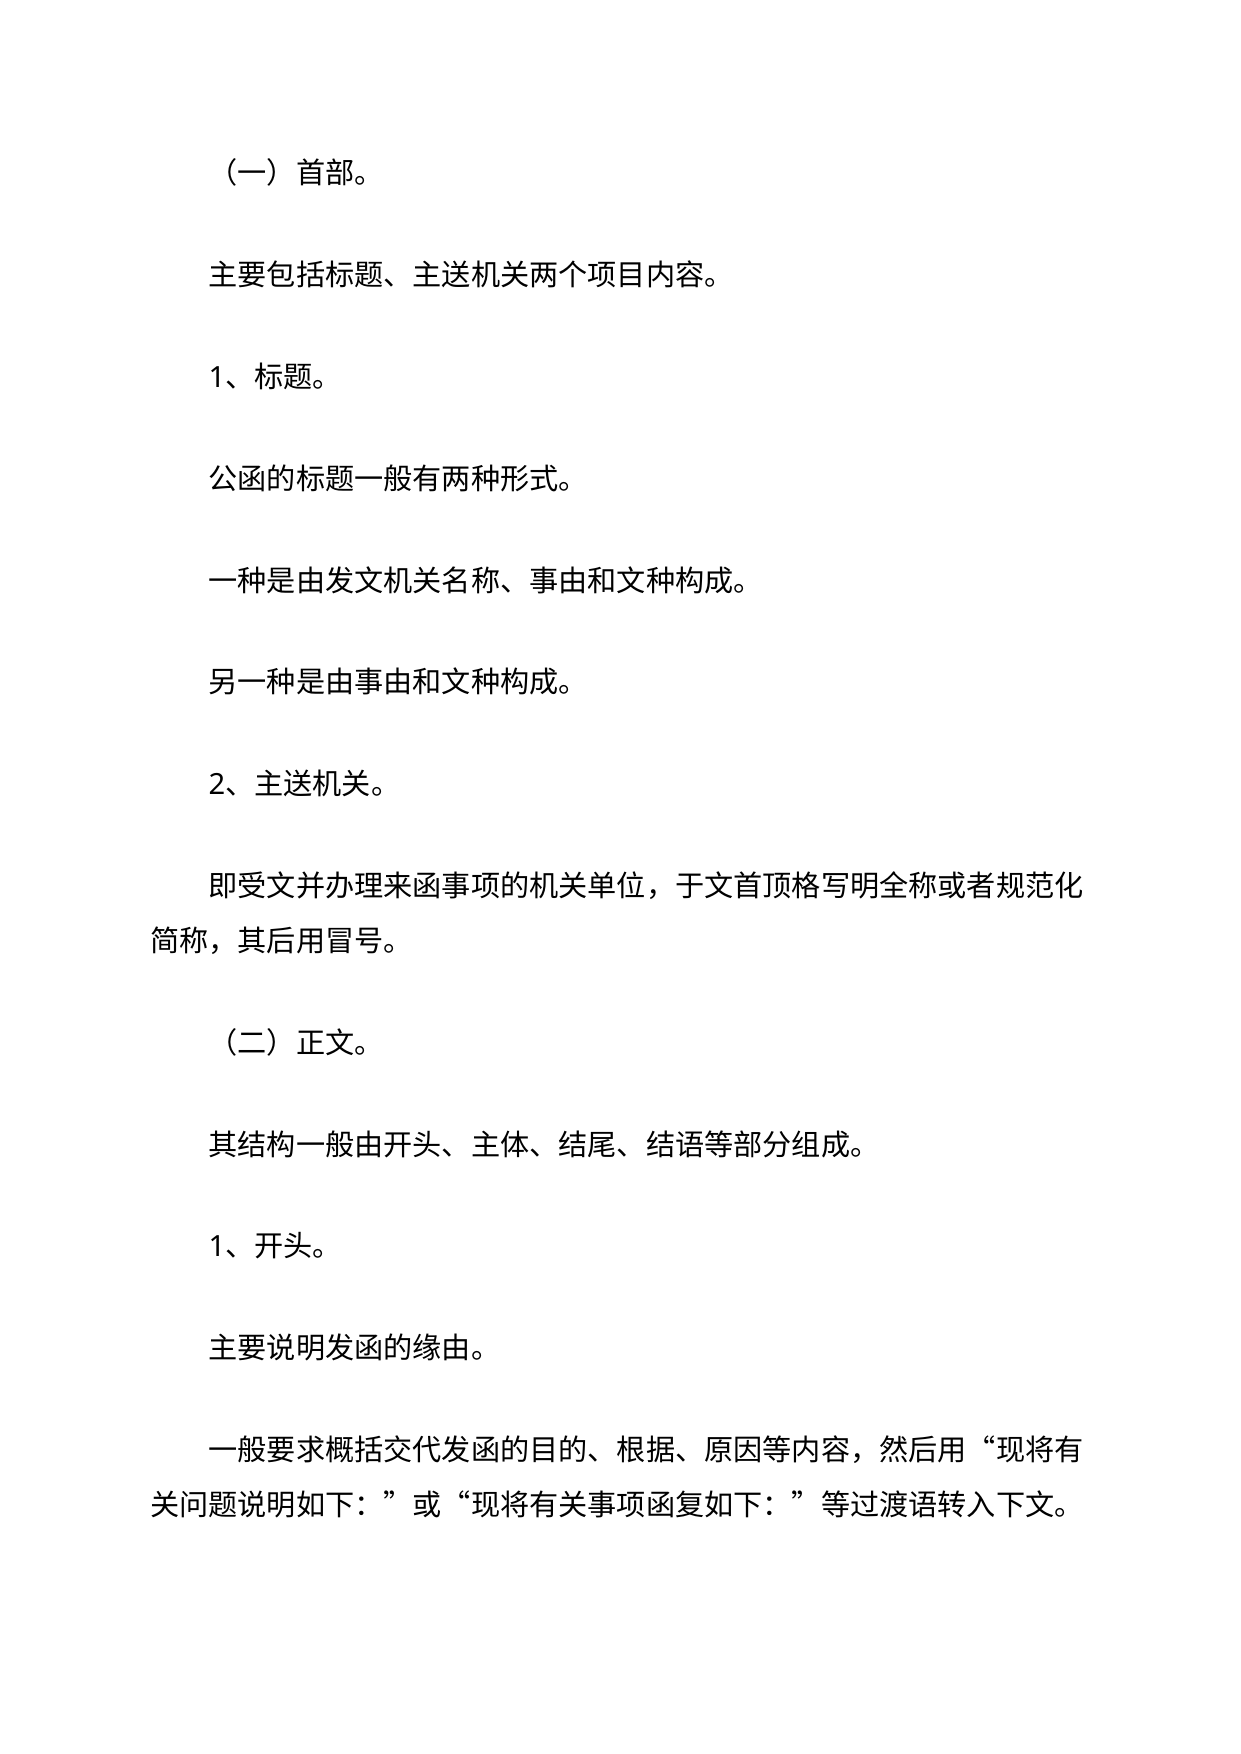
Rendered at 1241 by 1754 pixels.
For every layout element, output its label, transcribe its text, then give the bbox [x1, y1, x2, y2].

text 1、开头。 [150, 1223, 1090, 1265]
text 主要说明发函的缘由。 [150, 1325, 1090, 1367]
text （一）首部。 [150, 150, 1090, 192]
text 公函的标题一般有两种形式。 [150, 456, 1090, 498]
text 另一种是由事由和文种构成。 [150, 659, 1090, 701]
text 一般要求概括交代发函的目的、根据、原因等内容，然后用“现将有关问题说明如下：”或“现将有关事项函复如下：”等过渡语转入下文。 [150, 1427, 1090, 1524]
text 1、标题。 [150, 353, 1090, 396]
text 其结构一般由开头、主体、结尾、结语等部分组成。 [150, 1121, 1090, 1163]
text 2、主送机关。 [150, 761, 1090, 803]
text 即受文并办理来函事项的机关单位，于文首顶格写明全称或者规范化简称，其后用冒号。 [150, 863, 1090, 960]
text 主要包括标题、主送机关两个项目内容。 [150, 252, 1090, 294]
text （二）正文。 [150, 1019, 1090, 1062]
text 一种是由发文机关名称、事由和文种构成。 [150, 557, 1090, 599]
